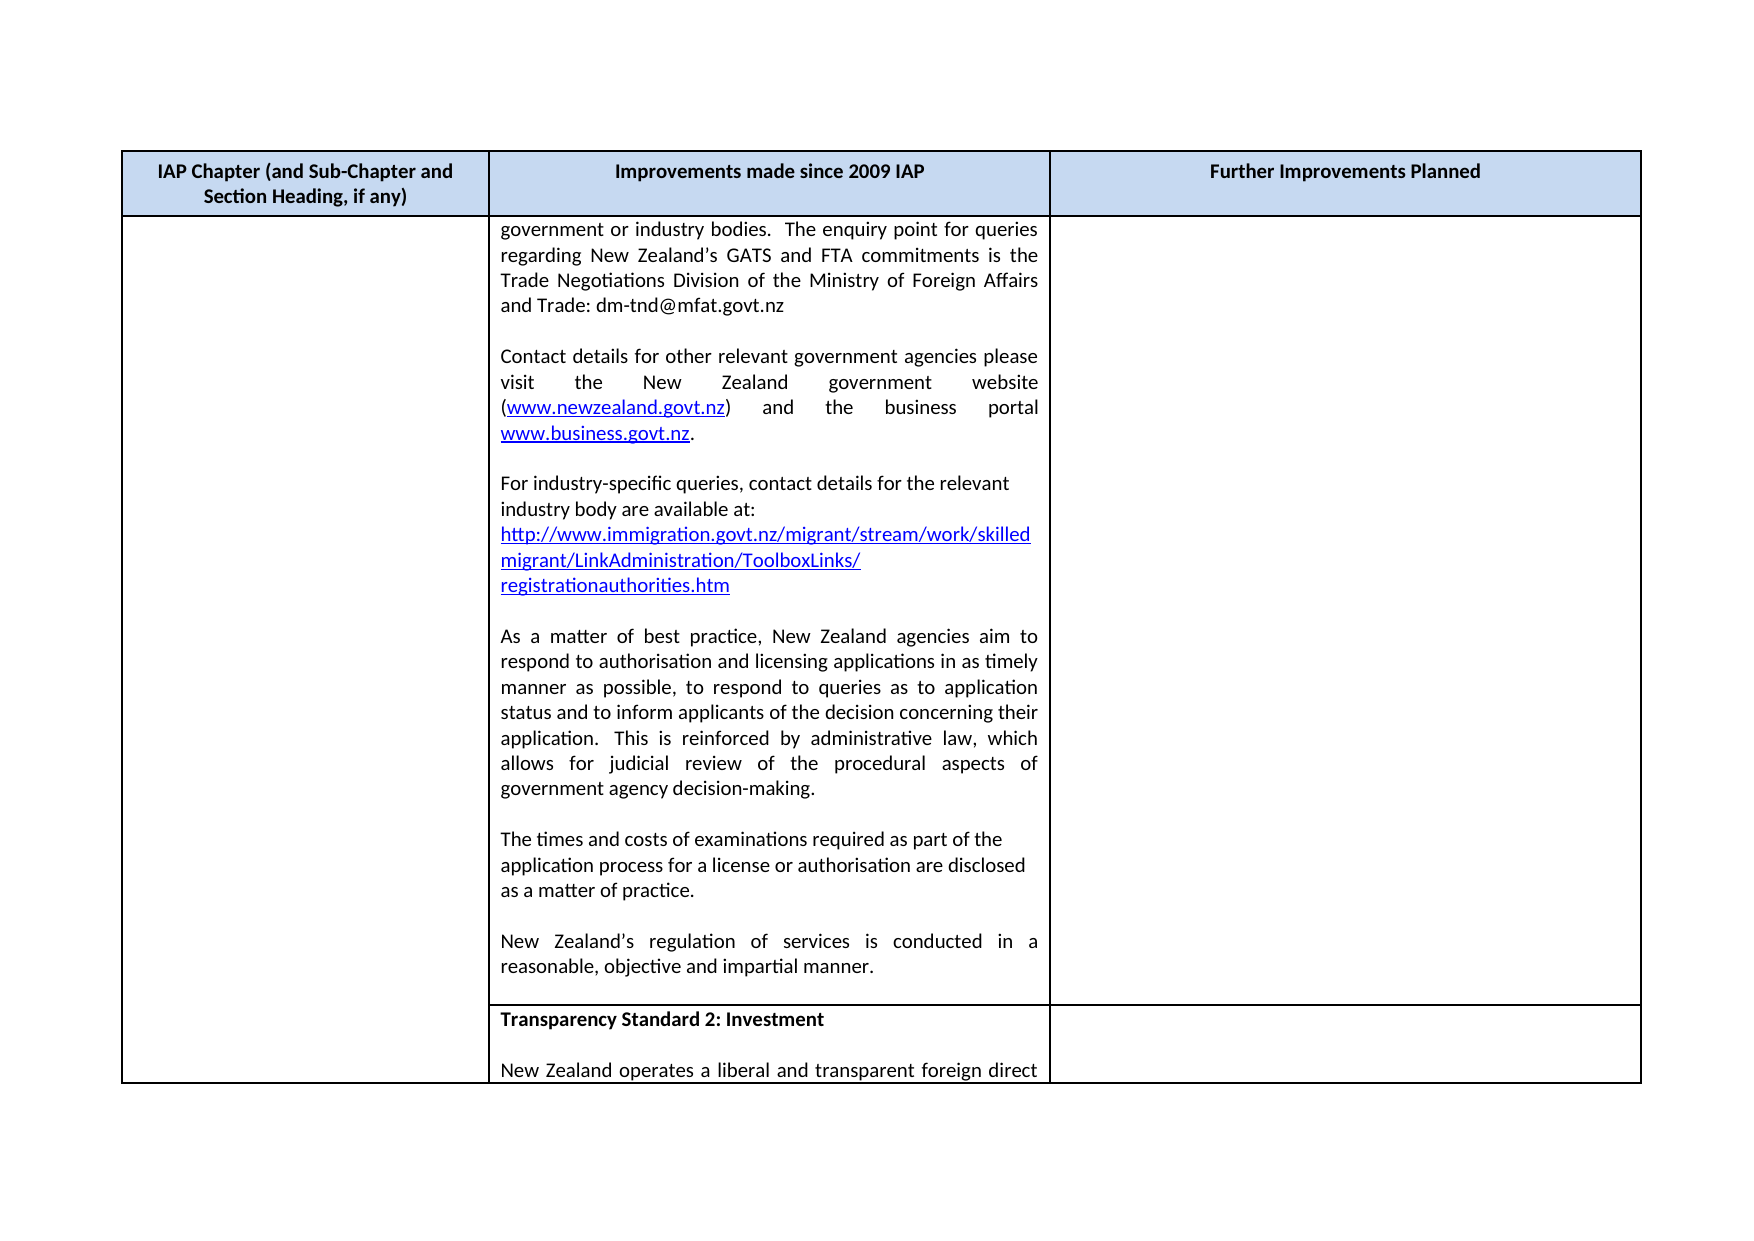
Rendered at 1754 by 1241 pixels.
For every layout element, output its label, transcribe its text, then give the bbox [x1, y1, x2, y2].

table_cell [490, 1006, 1049, 1082]
table_cell [1051, 1006, 1640, 1082]
table_header IAP Chapter (and Sub-Chapter and Section Heading, if any) [123, 152, 488, 215]
table_cell [1051, 217, 1640, 1004]
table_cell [490, 217, 1049, 1004]
table_header Improvements made since 2009 IAP [490, 152, 1049, 215]
table_header Further Improvements Planned [1051, 152, 1640, 215]
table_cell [123, 217, 488, 1082]
